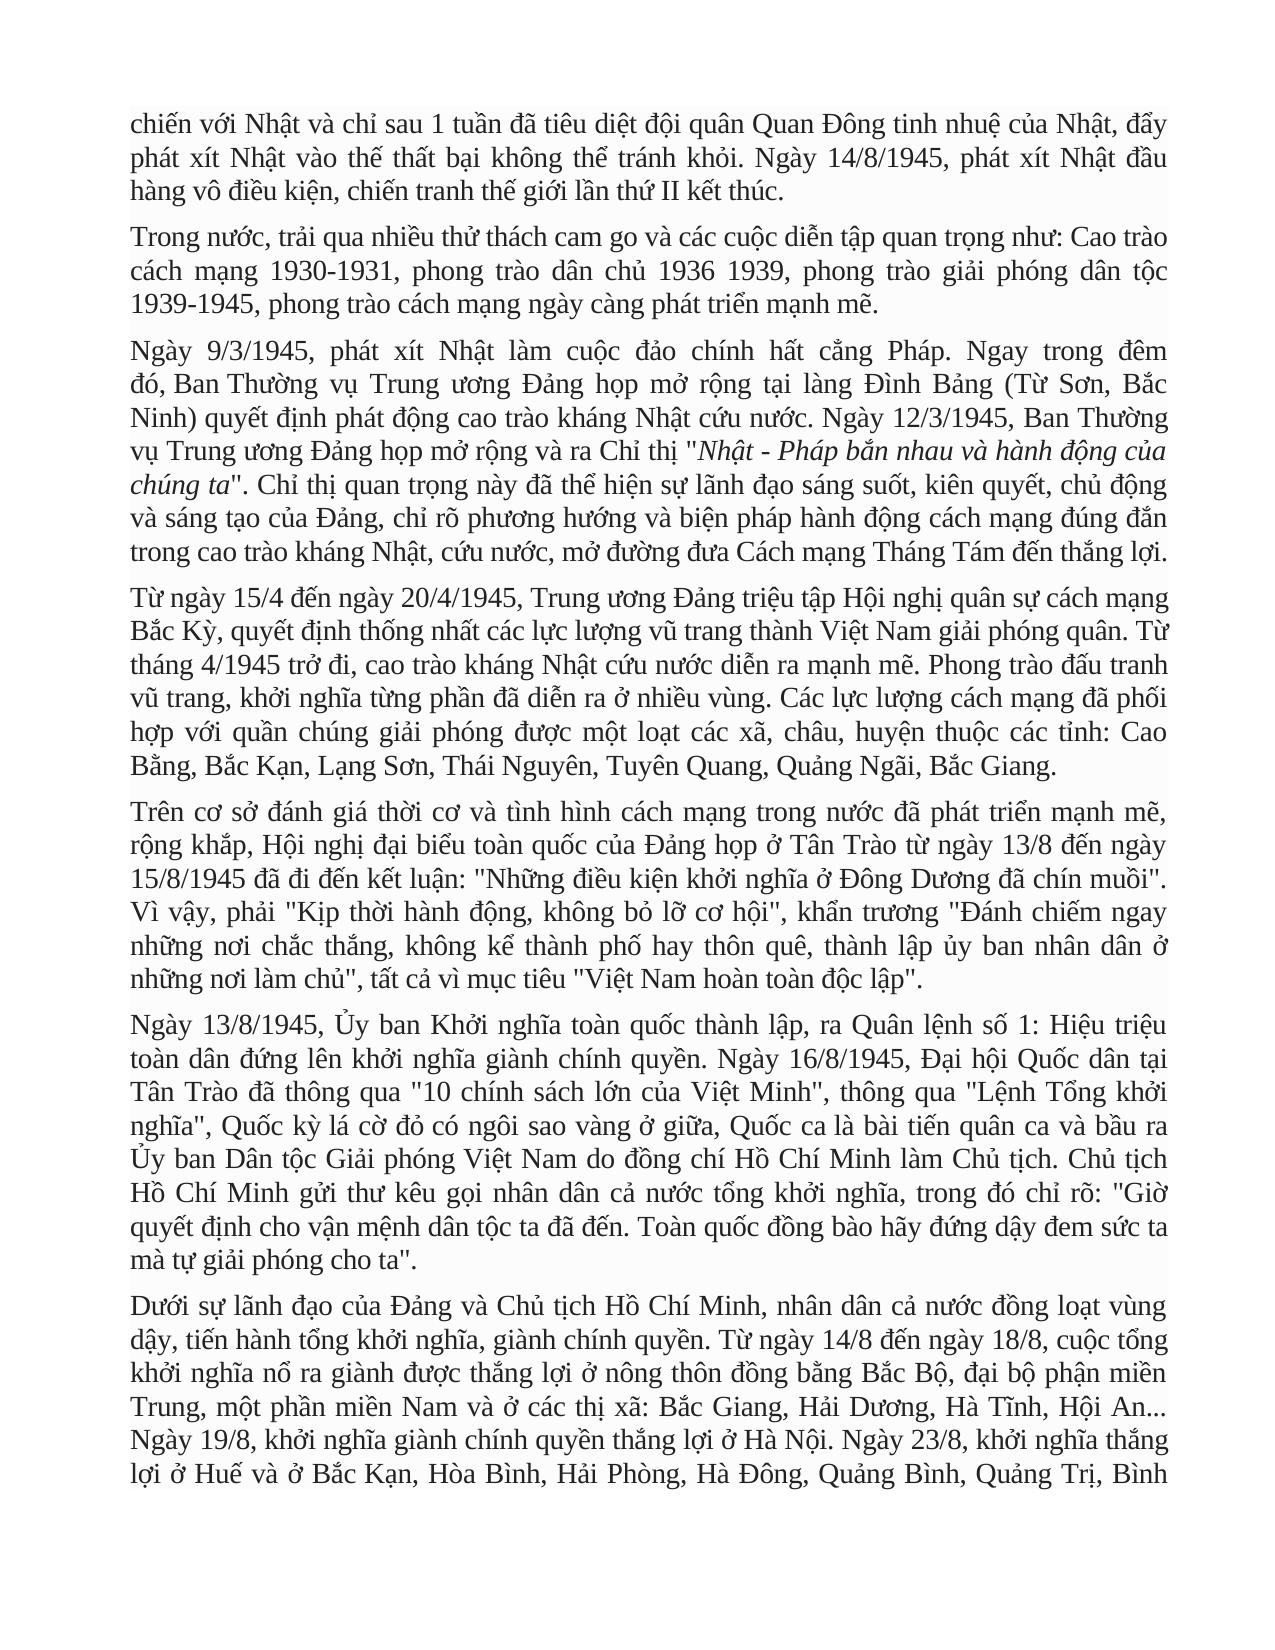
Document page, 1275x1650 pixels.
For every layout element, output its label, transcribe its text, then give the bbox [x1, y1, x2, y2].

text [130, 1288, 1169, 1489]
text Trên cơ sở đánh giá thời cơ và tình hình cách mạng trong nước đã phát triển mạnh mẽ, rộng khắp, Hội nghị đại biểu toàn quốc của Đảng họp ở Tân Trào từ ngày 13/8 đến ngày 15/8/1945 đã đi đến kết luận: "Những điều kiện khởi nghĩa ở Đông Dương đã chín muồi". Vì vậy, phải "Kịp thời hành động, không bỏ lỡ cơ hội", khẩn trương "Đánh chiếm ngay những nơi chắc thắng, không kể thành phố hay thôn quê, thành lập ủy ban nhân dân ở những nơi làm chủ", tất cả vì mục tiêu "Việt Nam hoàn toàn độc lập". [130, 794, 1169, 995]
text Ngày 9/3/1945, phát xít Nhật làm cuộc đảo chính hất cẳng Pháp. Ngay trong đêm đó, Ban Thường vụ Trung ương Đảng họp mở rộng tại làng Đình Bảng (Từ Sơn, Bắc Ninh) quyết định phát động cao trào kháng Nhật cứu nước. Ngày 12/3/1945, Ban Thường vụ Trung ương Đảng họp mở rộng và ra Chỉ thị "Nhật - Pháp bắn nhau và hành động của chúng ta". Chỉ thị quan trọng này đã thể hiện sự lãnh đạo sáng suốt, kiên quyết, chủ động và sáng tạo của Đảng, chỉ rõ phương hướng và biện pháp hành động cách mạng đúng đắn trong cao trào kháng Nhật, cứu nước, mở đường đưa Cách mạng Tháng Tám đến thắng lợi. [130, 333, 1169, 567]
text Trong nước, trải qua nhiều thử thách cam go và các cuộc diễn tập quan trọng như: Cao trào cách mạng 1930-1931, phong trào dân chủ 1936 1939, phong trào giải phóng dân tộc 1939-1945, phong trào cách mạng ngày càng phát triển mạnh mẽ. [130, 219, 1169, 320]
text Ngày 13/8/1945, Ủy ban Khởi nghĩa toàn quốc thành lập, ra Quân lệnh số 1: Hiệu triệu toàn dân đứng lên khởi nghĩa giành chính quyền. Ngày 16/8/1945, Đại hội Quốc dân tại Tân Trào đã thông qua "10 chính sách lớn của Việt Minh", thông qua "Lệnh Tổng khởi nghĩa", Quốc kỳ lá cờ đỏ có ngôi sao vàng ở giữa, Quốc ca là bài tiến quân ca và bầu ra Ủy ban Dân tộc Giải phóng Việt Nam do đồng chí Hồ Chí Minh làm Chủ tịch. Chủ tịch Hồ Chí Minh gửi thư kêu gọi nhân dân cả nước tổng khởi nghĩa, trong đó chỉ rõ: "Giờ quyết định cho vận mệnh dân tộc ta đã đến. Toàn quốc đồng bào hãy đứng dậy đem sức ta mà tự giải phóng cho ta". [130, 1007, 1169, 1276]
text Từ ngày 15/4 đến ngày 20/4/1945, Trung ương Đảng triệu tập Hội nghị quân sự cách mạng Bắc Kỳ, quyết định thống nhất các lực lượng vũ trang thành Việt Nam giải phóng quân. Từ tháng 4/1945 trở đi, cao trào kháng Nhật cứu nước diễn ra mạnh mẽ. Phong trào đấu tranh vũ trang, khởi nghĩa từng phần đã diễn ra ở nhiều vùng. Các lực lượng cách mạng đã phối hợp với quần chúng giải phóng được một loạt các xã, châu, huyện thuộc các tỉnh: Cao Bằng, Bắc Kạn, Lạng Sơn, Thái Nguyên, Tuyên Quang, Quảng Ngãi, Bắc Giang. [130, 580, 1169, 781]
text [130, 106, 1169, 207]
